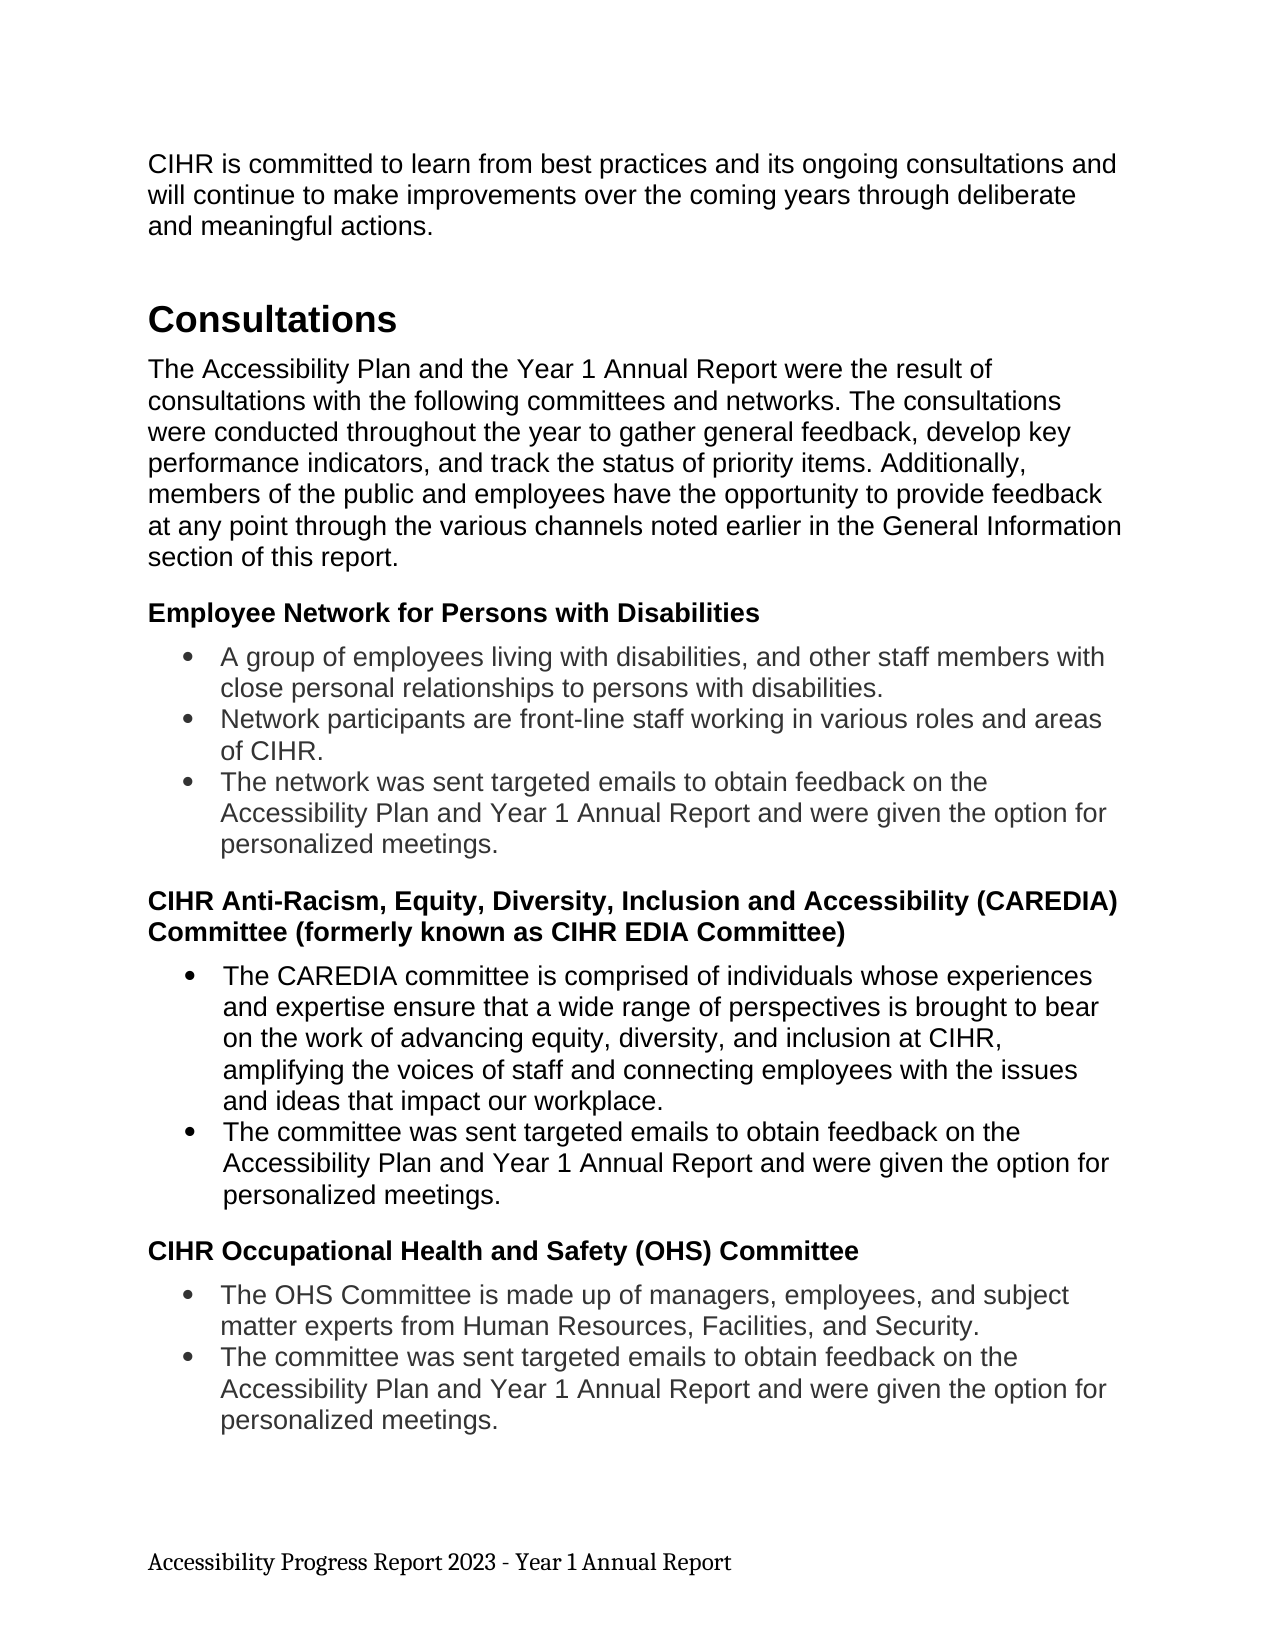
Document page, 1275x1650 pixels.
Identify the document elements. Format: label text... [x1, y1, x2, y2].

subtitle CIHR Anti-Racism, Equity, Diversity, Inclusion and Accessibility (CAREDIA) Committee (formerly known as CIHR EDIA Committee) [148, 885, 1127, 947]
subtitle Consultations [148, 298, 1127, 341]
list The committee was sent targeted emails to obtain feedback on the Accessibility Plan and Year 1 Annual Report and were given the option for personalized meetings. [183, 1341, 1127, 1435]
list A group of employees living with disabilities, and other staff members with close personal relationships to persons with disabilities. [183, 641, 1127, 703]
list The committee was sent targeted emails to obtain feedback on the Accessibility Plan and Year 1 Annual Report and were given the option for personalized meetings. [185, 1116, 1127, 1210]
subtitle Employee Network for Persons with Disabilities [148, 597, 1127, 628]
text The Accessibility Plan and the Year 1 Annual Report were the result of consultations with the following committees and networks. The consultations were conducted throughout the year to gather general feedback, develop key performance indicators, and track the status of priority items. Additionally, members of the public and employees have the opportunity to provide feedback at any point through the various channels noted earlier in the General Information section of this report. [148, 353, 1127, 572]
subtitle CIHR Occupational Health and Safety (OHS) Committee [148, 1235, 1127, 1266]
list The OHS Committee is made up of managers, employees, and subject matter experts from Human Resources, Facilities, and Security. [183, 1279, 1127, 1341]
list Network participants are front-line staff working in various roles and areas of CIHR. [183, 703, 1127, 766]
list The CAREDIA committee is comprised of individuals whose experiences and expertise ensure that a wide range of perspectives is brought to bear on the work of advancing equity, diversity, and inclusion at CIHR, amplifying the voices of staff and connecting employees with the issues and ideas that impact our workplace. [185, 960, 1127, 1116]
list The network was sent targeted emails to obtain feedback on the Accessibility Plan and Year 1 Annual Report and were given the option for personalized meetings. [183, 766, 1127, 860]
text CIHR is committed to learn from best practices and its ongoing consultations and will continue to make improvements over the coming years through deliberate and meaningful actions. [148, 148, 1127, 241]
